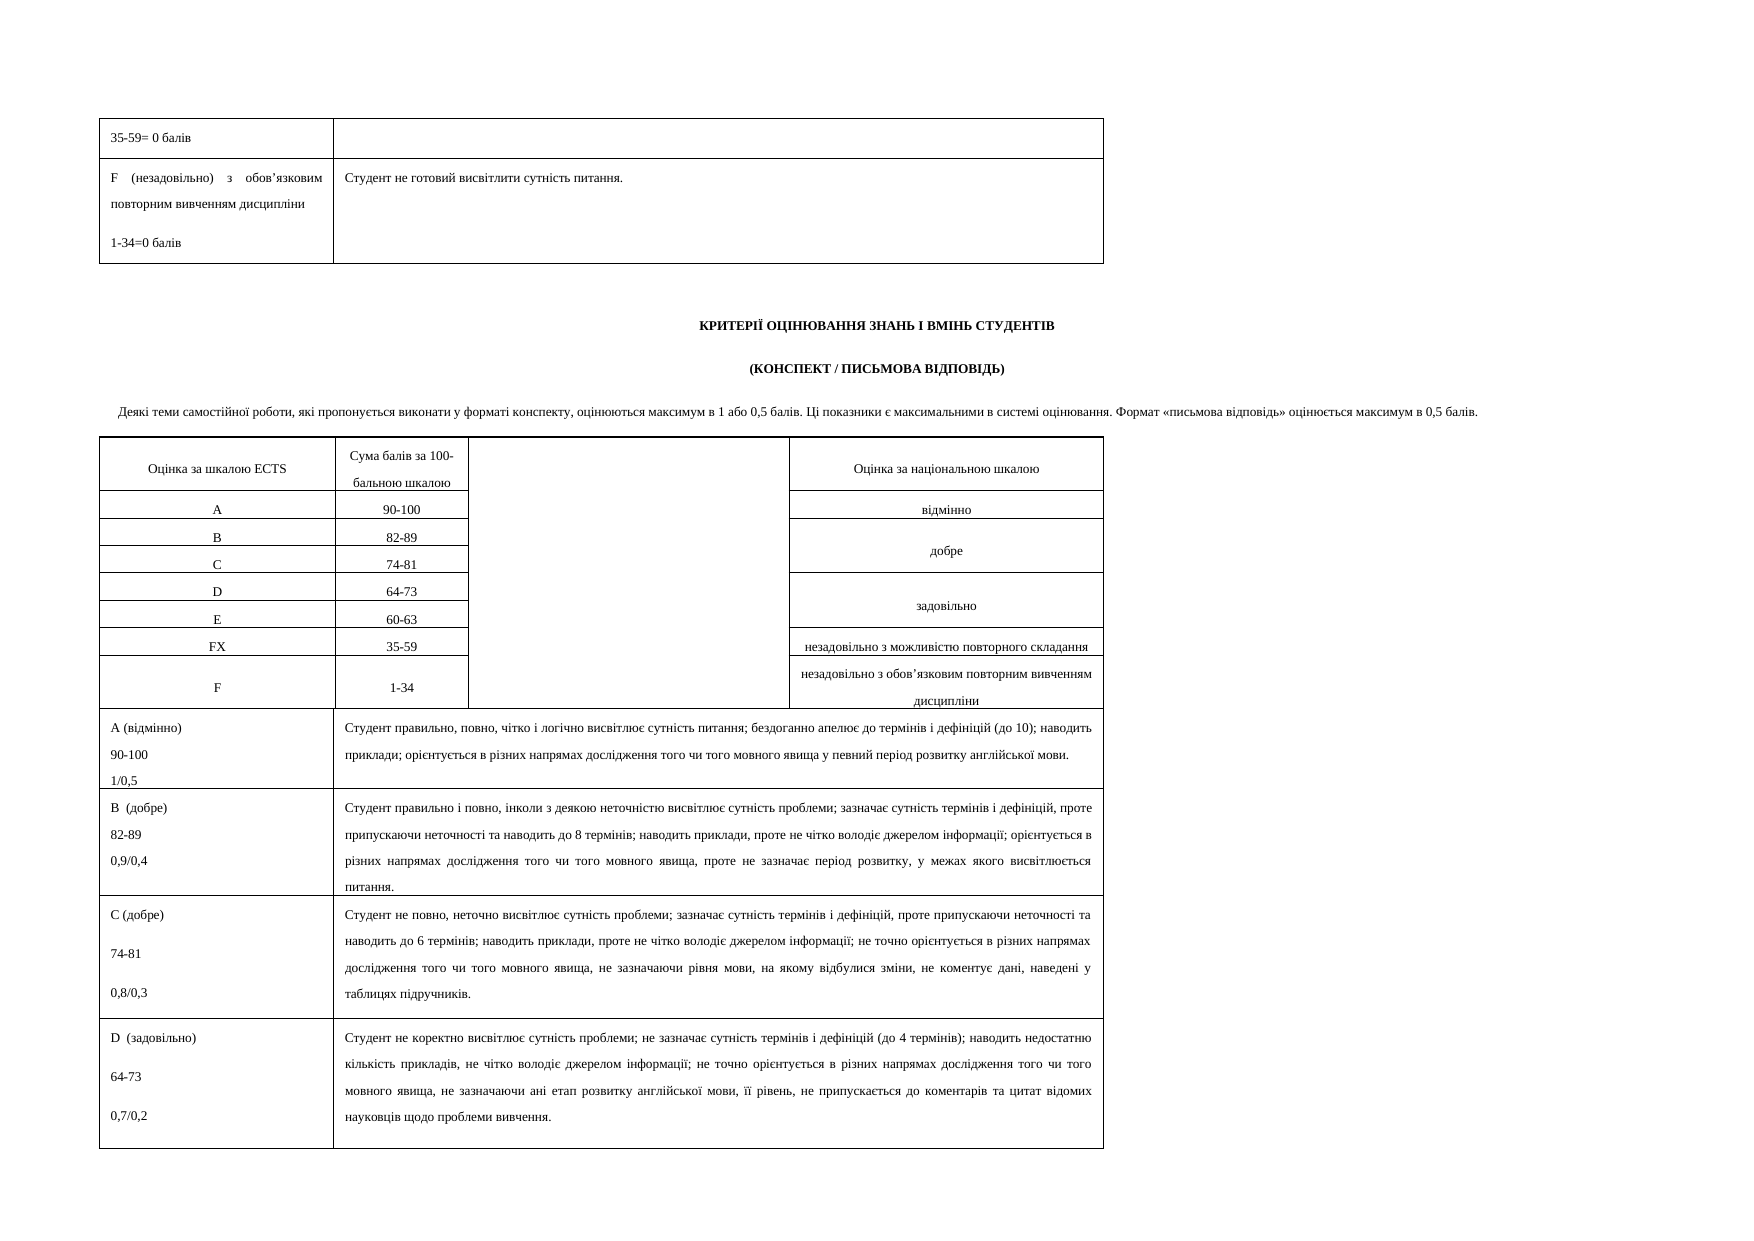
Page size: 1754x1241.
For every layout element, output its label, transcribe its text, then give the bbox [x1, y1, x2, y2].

text КРИТЕРІЇ ОЦІНЮВАННЯ ЗНАНЬ І ВМІНЬ СТУДЕНТІВ [118, 307, 1636, 334]
table_header [469, 438, 789, 708]
table_cell відмінно [790, 491, 1103, 517]
table_cell 90-100 [336, 491, 468, 517]
text (КОНСПЕКТ / ПИСЬМОВА ВІДПОВІДЬ) [118, 350, 1636, 377]
table_cell D (задовільно) 64-73 0,7/0,2 [100, 1019, 333, 1148]
table_cell В (добре) 82-89 0,9/0,4 [100, 789, 333, 895]
table_cell F (незадовільно) з обов’язковим повторним вивченням дисципліни 1-34=0 балів [100, 159, 333, 263]
table_cell незадовільно з обов’язковим повторним вивченням дисципліни [790, 656, 1103, 708]
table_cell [334, 159, 1103, 263]
table_cell D [100, 573, 335, 600]
table_cell 82-89 [336, 519, 468, 545]
table_cell 60-63 [336, 601, 468, 627]
table_cell FX [100, 628, 335, 654]
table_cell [100, 119, 333, 158]
table_cell добре [790, 519, 1103, 572]
table_cell 64-73 [336, 573, 468, 600]
table_cell Студент правильно і повно, інколи з деякою неточністю висвітлює сутність проблеми; зазначає сутність термінів і дефініцій, проте припускаючи неточності та наводить до 8 термінів; наводить приклади, проте не чітко володіє джерелом інформації; орієнтується в різних напрямах дослідження того чи того мовного явища, проте не зазначає період розвитку, у межах якого висвітлюється питання. [334, 789, 1103, 895]
text Деякі теми самостійної роботи, які пропонується виконати у форматі конспекту, оцінюються максимум в 1 або 0,5 балів. Ці показники є максимальними в системі оцінювання. Формат «письмова відповідь» оцінюється максимум в 0,5 балів. [118, 393, 1636, 420]
table_cell Студент правильно, повно, чітко і логічно висвітлює сутність питання; бездоганно апелює до термінів і дефініцій (до 10); наводить приклади; орієнтується в різних напрямах дослідження того чи того мовного явища у певний період розвитку англійської мови. [334, 709, 1103, 788]
table_cell С (добре) 74-81 0,8/0,3 [100, 896, 333, 1018]
table_cell А (відмінно) 90-100 1/0,5 [100, 709, 333, 788]
table_cell А [100, 491, 335, 517]
table_header Оцінка за шкалою ECTS [100, 438, 335, 490]
table_cell Студент не повно, неточно висвітлює сутність проблеми; зазначає сутність термінів і дефініцій, проте припускаючи неточності та наводить до 6 термінів; наводить приклади, проте не чітко володіє джерелом інформації; не точно орієнтується в різних напрямах дослідження того чи того мовного явища, не зазначаючи рівня мови, на якому відбулися зміни, не коментує дані, наведені у таблицях підручників. [334, 896, 1103, 1018]
table_header Сума балів за 100-бальною шкалою [336, 438, 468, 490]
table_cell F [100, 656, 335, 708]
table_cell E [100, 601, 335, 627]
table_cell Студент не коректно висвітлює сутність проблеми; не зазначає сутність термінів і дефініцій (до 4 термінів); наводить недостатню кількість прикладів, не чітко володіє джерелом інформації; не точно орієнтується в різних напрямах дослідження того чи того мовного явища, не зазначаючи ані етап розвитку англійської мови, її рівень, не припускається до коментарів та цитат відомих науковців щодо проблеми вивчення. [334, 1019, 1103, 1148]
table_header Оцінка за національною шкалою [790, 438, 1103, 490]
table_cell С [100, 546, 335, 572]
table_cell 1-34 [336, 656, 468, 708]
table_cell 35-59 [336, 628, 468, 654]
table_cell 74-81 [336, 546, 468, 572]
table_cell В [100, 519, 335, 545]
table_cell незадовільно з можливістю повторного складання [790, 628, 1103, 654]
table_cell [334, 119, 1103, 158]
table_cell задовільно [790, 573, 1103, 627]
